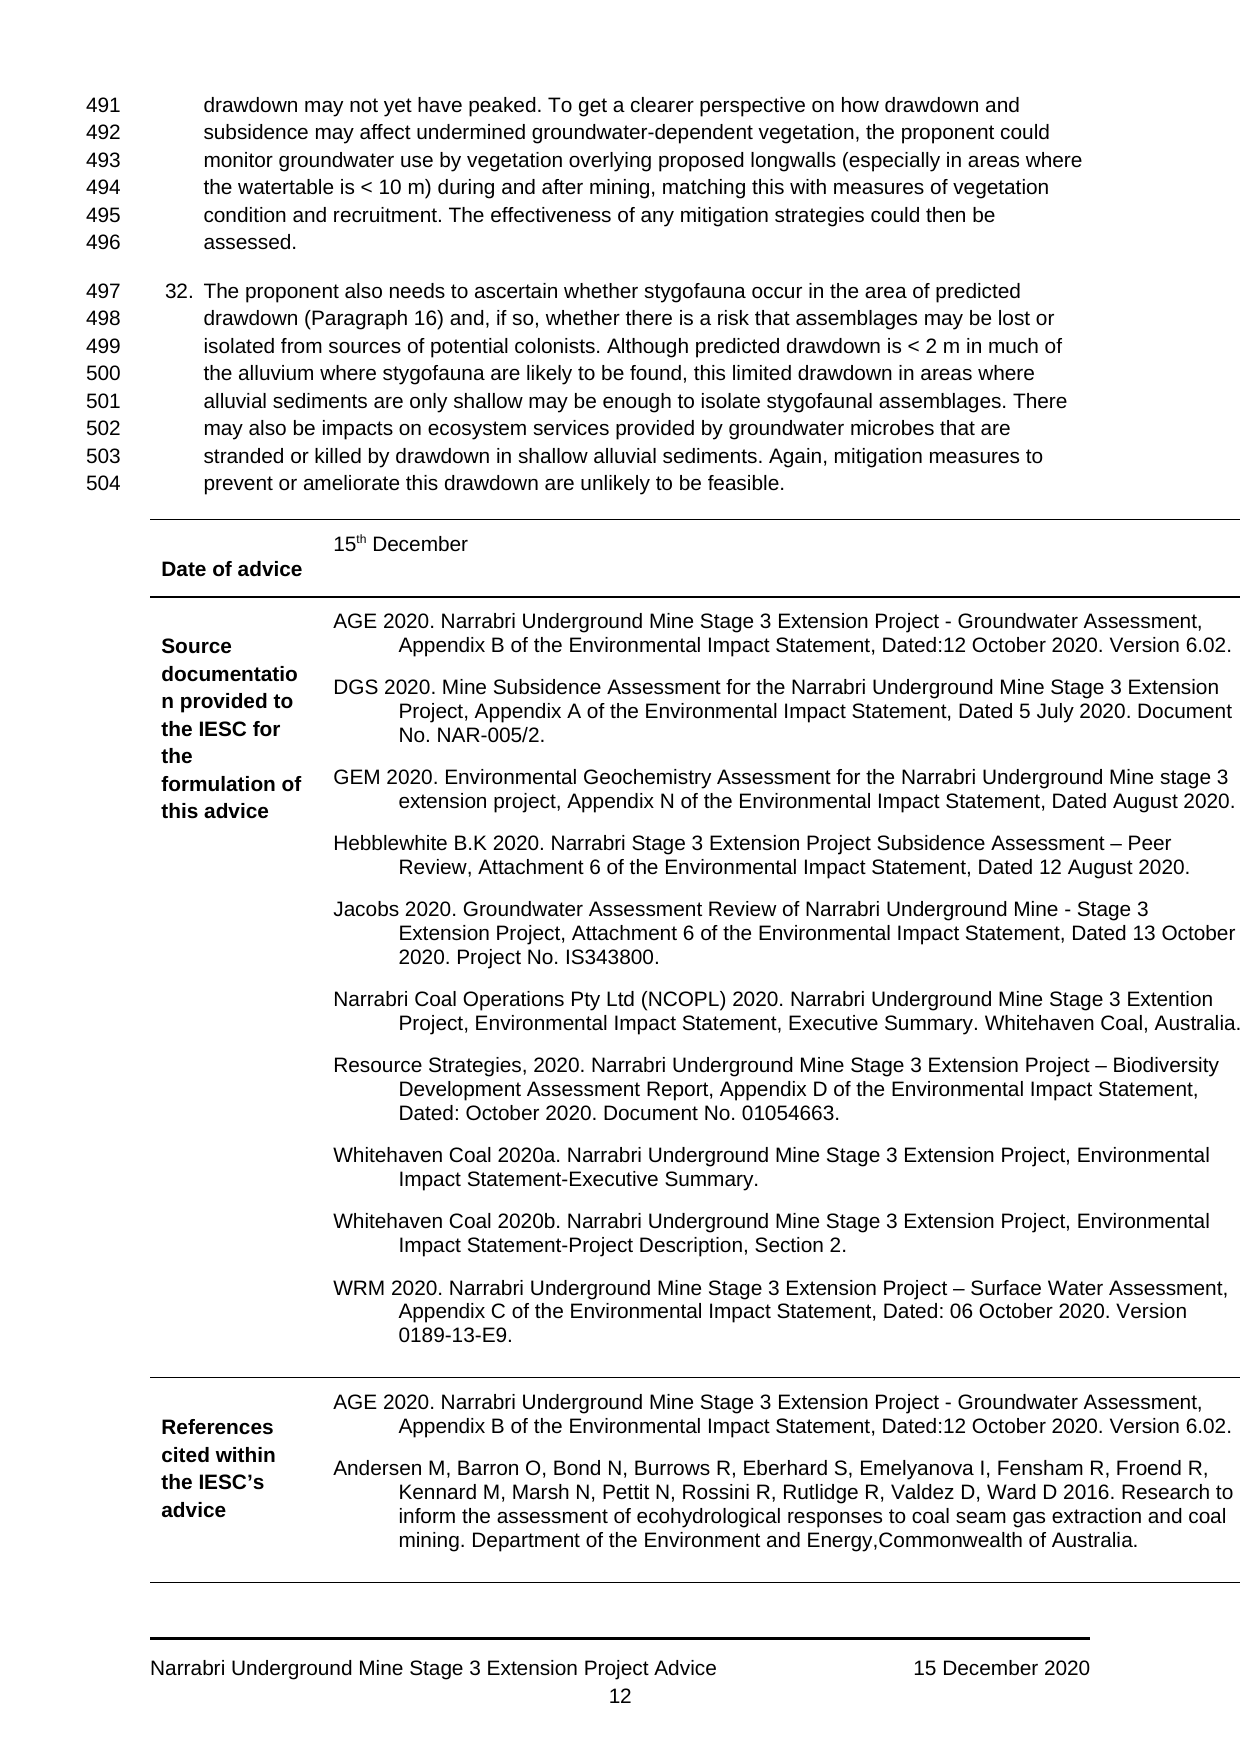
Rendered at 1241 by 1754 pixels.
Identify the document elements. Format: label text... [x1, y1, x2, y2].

table_cell AGE 2020. Narrabri Underground Mine Stage 3 Extension Project - Groundwater Assessment, Appendix B of the Environmental Impact Statement, Dated:12 October 2020. Version 6.02. DGS 2020. Mine Subsidence Assessment for the Narrabri Underground Mine Stage 3 Extension Project, Appendix A of the Environmental Impact Statement, Dated 5 July 2020. Document No. NAR-005/2. GEM 2020. Environmental Geochemistry Assessment for the Narrabri Underground Mine stage 3 extension project, Appendix N of the Environmental Impact Statement, Dated August 2020. Hebblewhite B.K 2020. Narrabri Stage 3 Extension Project Subsidence Assessment – Peer Review, Attachment 6 of the Environmental Impact Statement, Dated 12 August 2020. Jacobs 2020. Groundwater Assessment Review of Narrabri Underground Mine - Stage 3 Extension Project, Attachment 6 of the Environmental Impact Statement, Dated 13 October 2020. Project No. IS343800. Narrabri Coal Operations Pty Ltd (NCOPL) 2020. Narrabri Underground Mine Stage 3 Extention Project, Environmental Impact Statement, Executive Summary. Whitehaven Coal, Australia. Resource Strategies, 2020. Narrabri Underground Mine Stage 3 Extension Project – Biodiversity Development Assessment Report, Appendix D of the Environmental Impact Statement, Dated: October 2020. Document No. 01054663. Whitehaven Coal 2020a. Narrabri Underground Mine Stage 3 Extension Project, Environmental Impact Statement-Executive Summary. Whitehaven Coal 2020b. Narrabri Underground Mine Stage 3 Extension Project, Environmental Impact Statement-Project Description, Section 2. WRM 2020. Narrabri Underground Mine Stage 3 Extension Project – Surface Water Assessment, Appendix C of the Environmental Impact Statement, Dated: 06 October 2020. Version 0189-13-E9. [322, 598, 1240, 1377]
table_header 15th December [322, 520, 1240, 596]
table_cell Source documentation provided to the IESC for the formulation of this advice [150, 598, 322, 1377]
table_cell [322, 1378, 1240, 1582]
list The proponent also needs to ascertain whether stygofauna occur in the area of predicted drawdown (Paragraph 16) and, if so, whether there is a risk that assemblages may be lost or isolated from sources of potential colonists. Although predicted drawdown is < 2 m in much of the alluvium where stygofauna are likely to be found, this limited drawdown in areas where alluvial sediments are only shallow may be enough to isolate stygofaunal assemblages. There may also be impacts on ecosystem services provided by groundwater microbes that are stranded or killed by drawdown in shallow alluvial sediments. Again, mitigation measures to prevent or ameliorate this drawdown are unlikely to be feasible. [165, 278, 1090, 495]
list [165, 93, 1090, 254]
table_header Date of advice [150, 520, 322, 596]
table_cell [150, 1378, 322, 1582]
